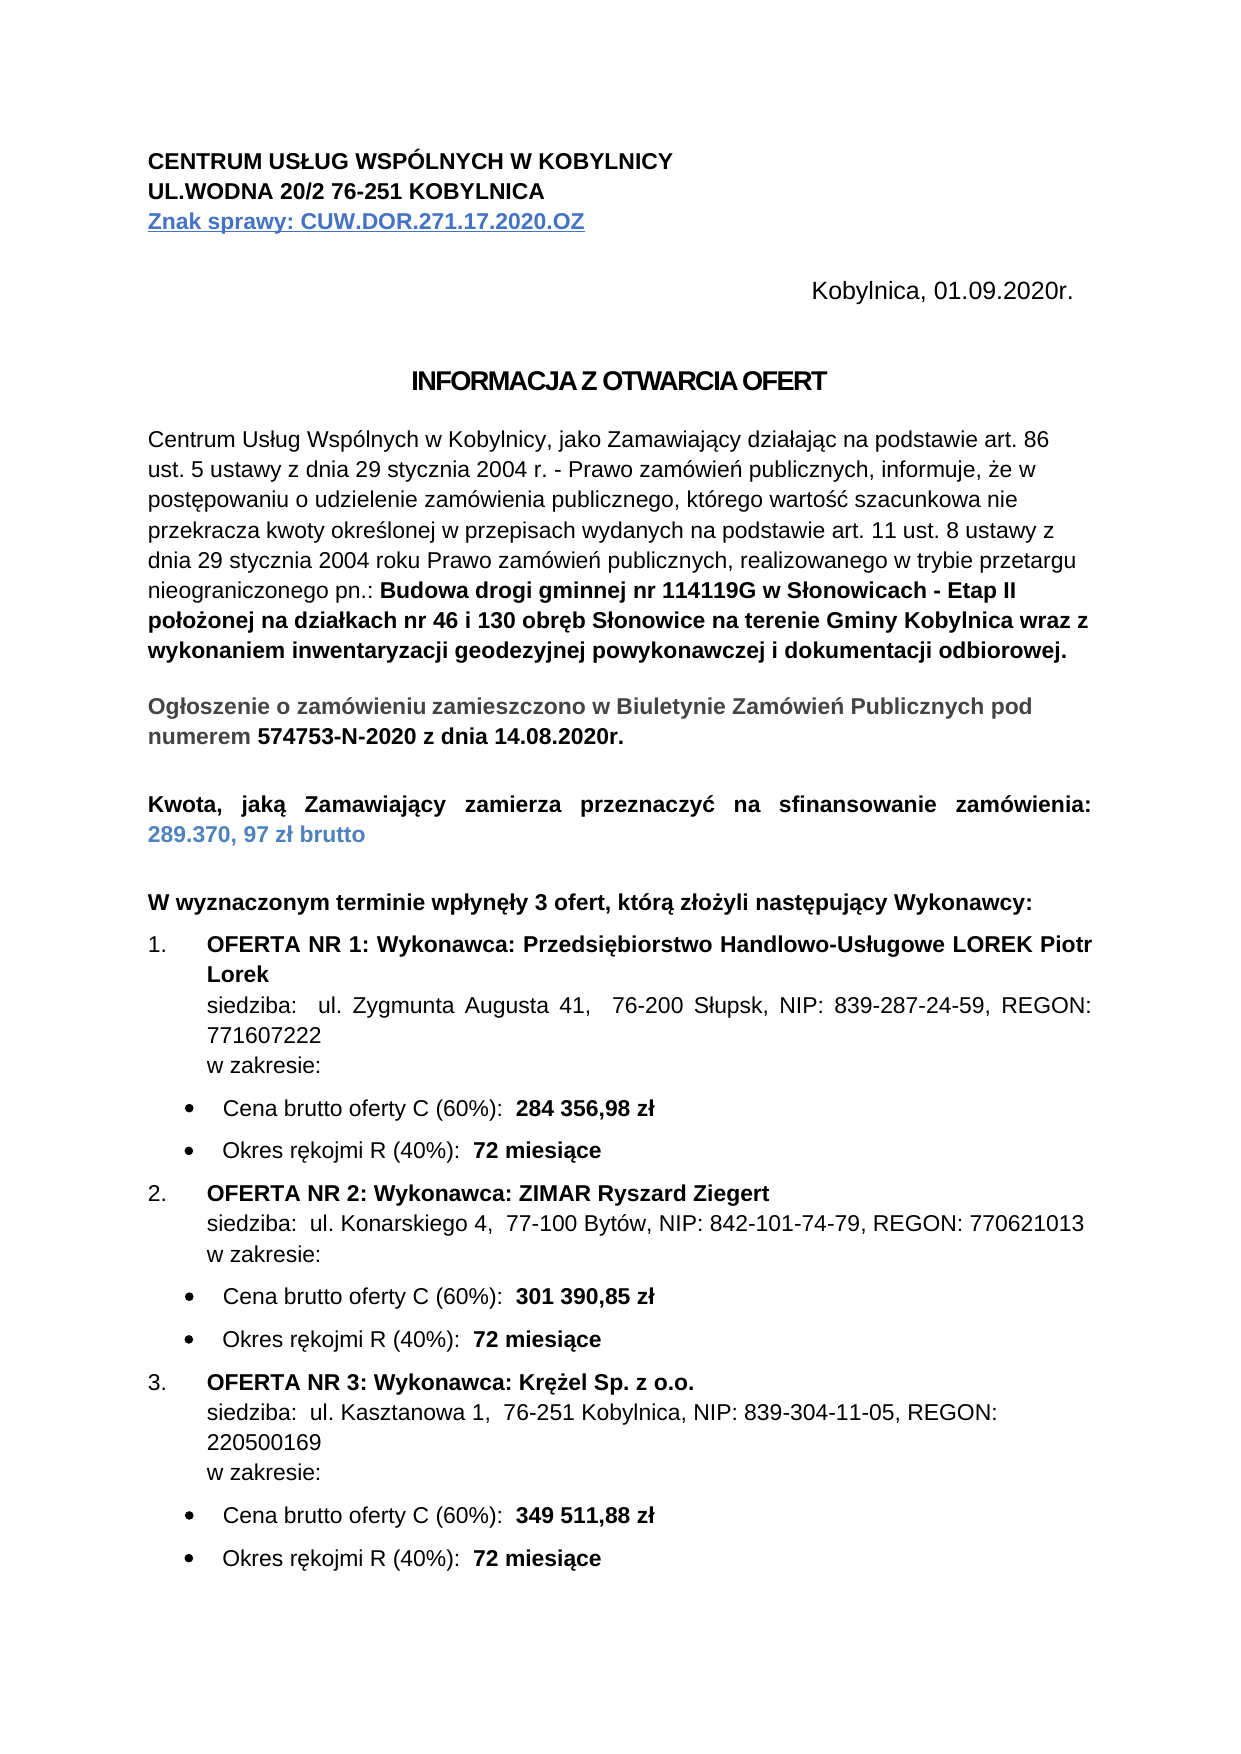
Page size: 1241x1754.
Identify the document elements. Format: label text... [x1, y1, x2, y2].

text CENTRUM USŁUG WSPÓLNYCH W KOBYLNICY UL.WODNA 20/2 76-251 KOBYLNICA [148, 148, 1093, 204]
list Okres rękojmi R (40%): 72 miesiące [185, 1545, 1093, 1571]
text Ogłoszenie o zamówieniu zamieszczono w Biuletynie Zamówień Publicznych pod numerem 574753-N-2020 z dnia 14.08.2020r. [148, 693, 1093, 749]
list Cena brutto oferty C (60%): 349 511,88 zł [185, 1502, 1093, 1528]
list OFERTA NR 2: Wykonawca: ZIMAR Ryszard Ziegert siedziba: ul. Konarskiego 4, 77-100 Bytów, NIP: 842-101-74-79, REGON: 770621013 w zakresie: [148, 1180, 1093, 1267]
list OFERTA NR 1: Wykonawca: Przedsiębiorstwo Handlowo-Usługowe LOREK Piotr Lorek siedziba: ul. Zygmunta Augusta 41, 76-200 Słupsk, NIP: 839-287-24-59, REGON: 771607222 w zakresie: [148, 931, 1093, 1078]
text Centrum Usług Wspólnych w Kobylnicy, jako Zamawiający działając na podstawie art. 86 ust. 5 ustawy z dnia 29 stycznia 2004 r. - Prawo zamówień publicznych, informuje, że w postępowaniu o udzielenie zamówienia publicznego, którego wartość szacunkowa nie przekracza kwoty określonej w przepisach wydanych na podstawie art. 11 ust. 8 ustawy z dnia 29 stycznia 2004 roku Prawo zamówień publicznych, realizowanego w trybie przetargu nieograniczonego pn.: Budowa drogi gminnej nr 114119G w Słonowicach - Etap II położonej na działkach nr 46 i 130 obręb Słonowice na terenie Gminy Kobylnica wraz z wykonaniem inwentaryzacji geodezyjnej powykonawczej i dokumentacji odbiorowej. [148, 426, 1093, 664]
text W wyznaczonym terminie wpłynęły 3 ofert, którą złożyli następujący Wykonawcy: [148, 888, 1093, 915]
list Cena brutto oferty C (60%): 284 356,98 zł [185, 1095, 1093, 1121]
text Znak sprawy: CUW.DOR.271.17.2020.OZ [148, 208, 1093, 234]
text INFORMACJA Z OTWARCIA OFERT [148, 365, 1093, 396]
list OFERTA NR 3: Wykonawca: Krężel Sp. z o.o. siedziba: ul. Kasztanowa 1, 76-251 Kobylnica, NIP: 839-304-11-05, REGON: 220500169 w zakresie: [148, 1369, 1093, 1486]
list Okres rękojmi R (40%): 72 miesiące [185, 1137, 1093, 1164]
list Okres rękojmi R (40%): 72 miesiące [185, 1326, 1093, 1352]
text Kobylnica, 01.09.2020r. [811, 276, 1093, 304]
text Kwota, jaką Zamawiający zamierza przeznaczyć na sfinansowanie zamówienia: 289.370, 97 zł brutto [148, 791, 1093, 847]
list Cena brutto oferty C (60%): 301 390,85 zł [185, 1283, 1093, 1309]
